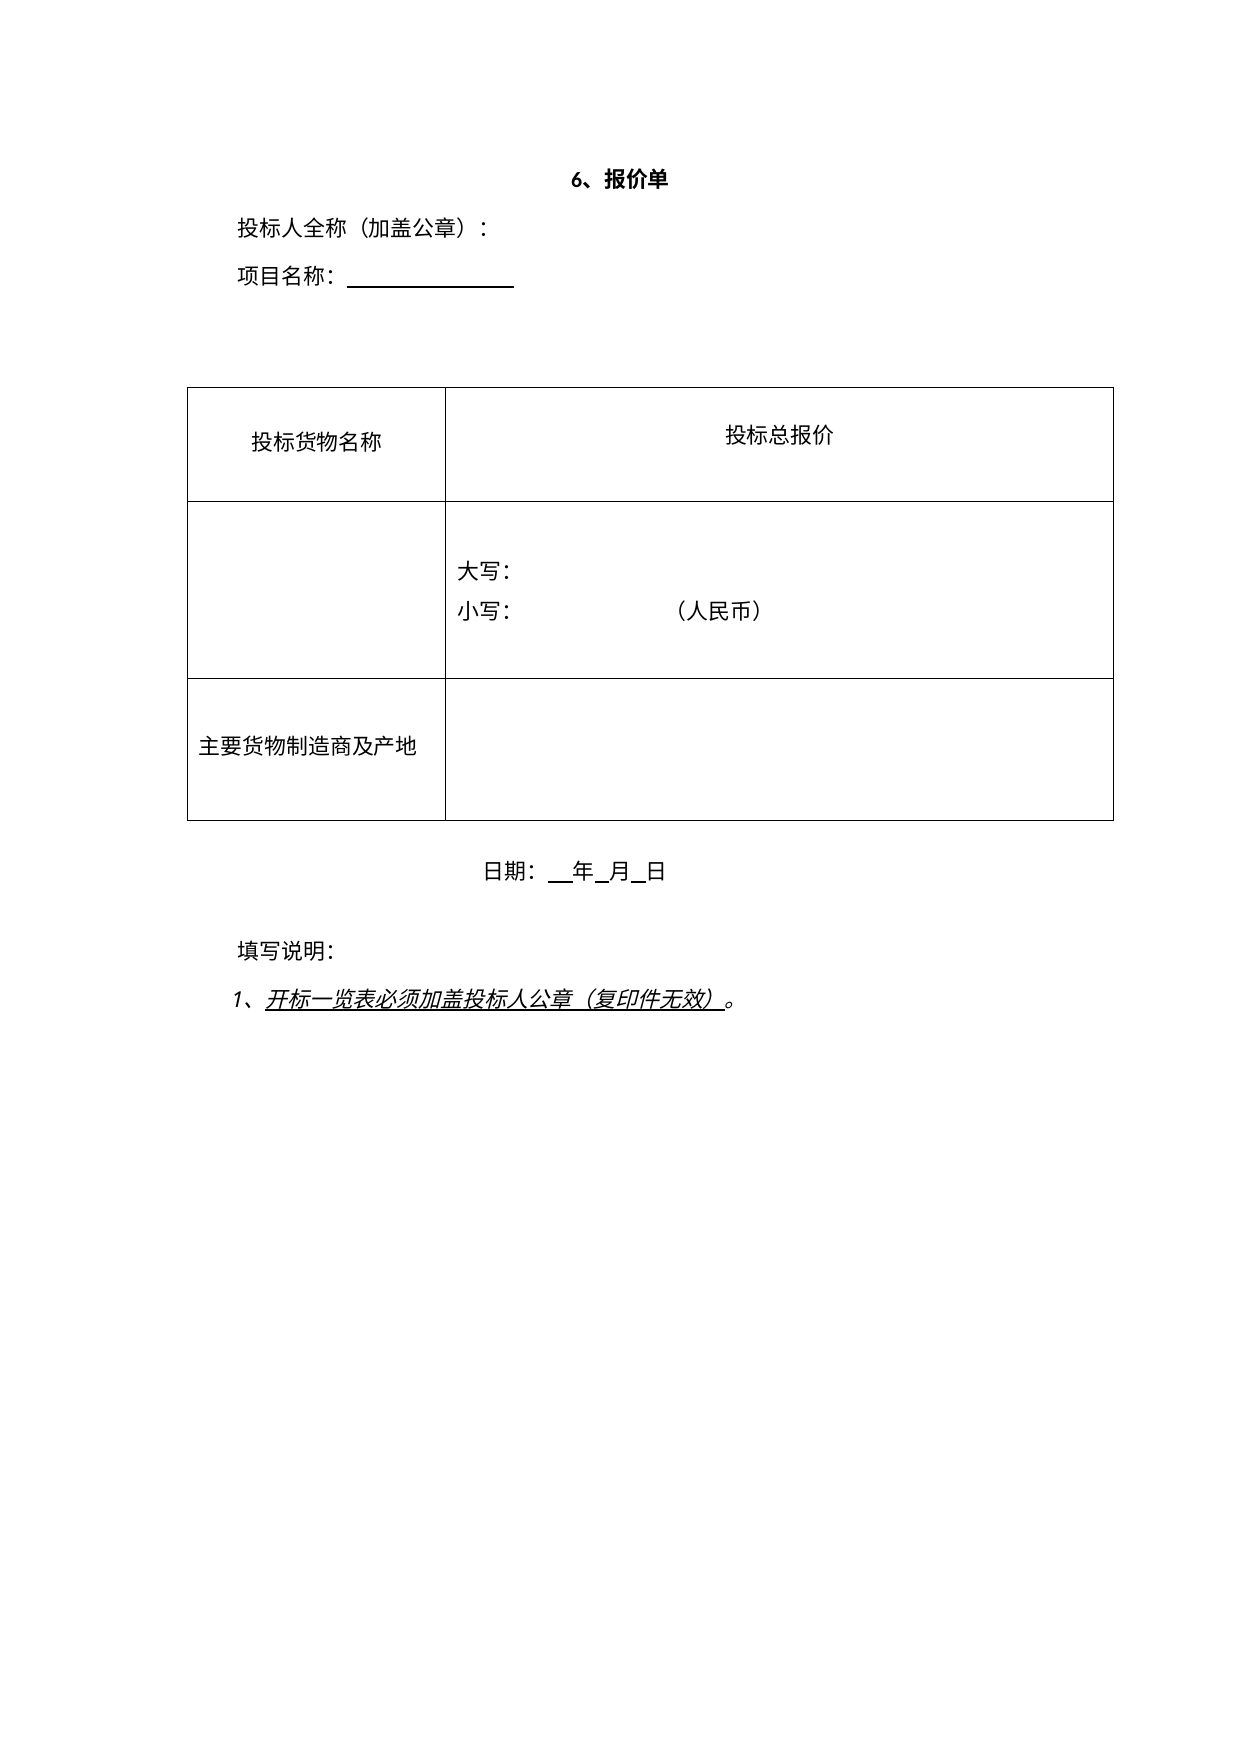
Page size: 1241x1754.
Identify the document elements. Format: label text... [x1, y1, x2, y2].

table_cell 主要货物制造商及产地 [188, 679, 445, 820]
text 1、开标一览表必须加盖投标人公章（复印件无效）。 [187, 982, 1053, 1014]
text 投标人全称（加盖公章）： [187, 210, 1053, 243]
table_header 投标货物名称 [188, 388, 445, 501]
table_cell [188, 502, 445, 678]
text 项目名称： [187, 259, 1053, 291]
table_header 投标总报价 [446, 388, 1113, 501]
table_cell 大写： 小写： （人民币） [446, 502, 1113, 678]
text 日期： 年 月 日 [187, 853, 1053, 886]
subtitle 报价单 [187, 162, 1053, 194]
table_cell [446, 679, 1113, 820]
text 填写说明： [187, 933, 1053, 966]
